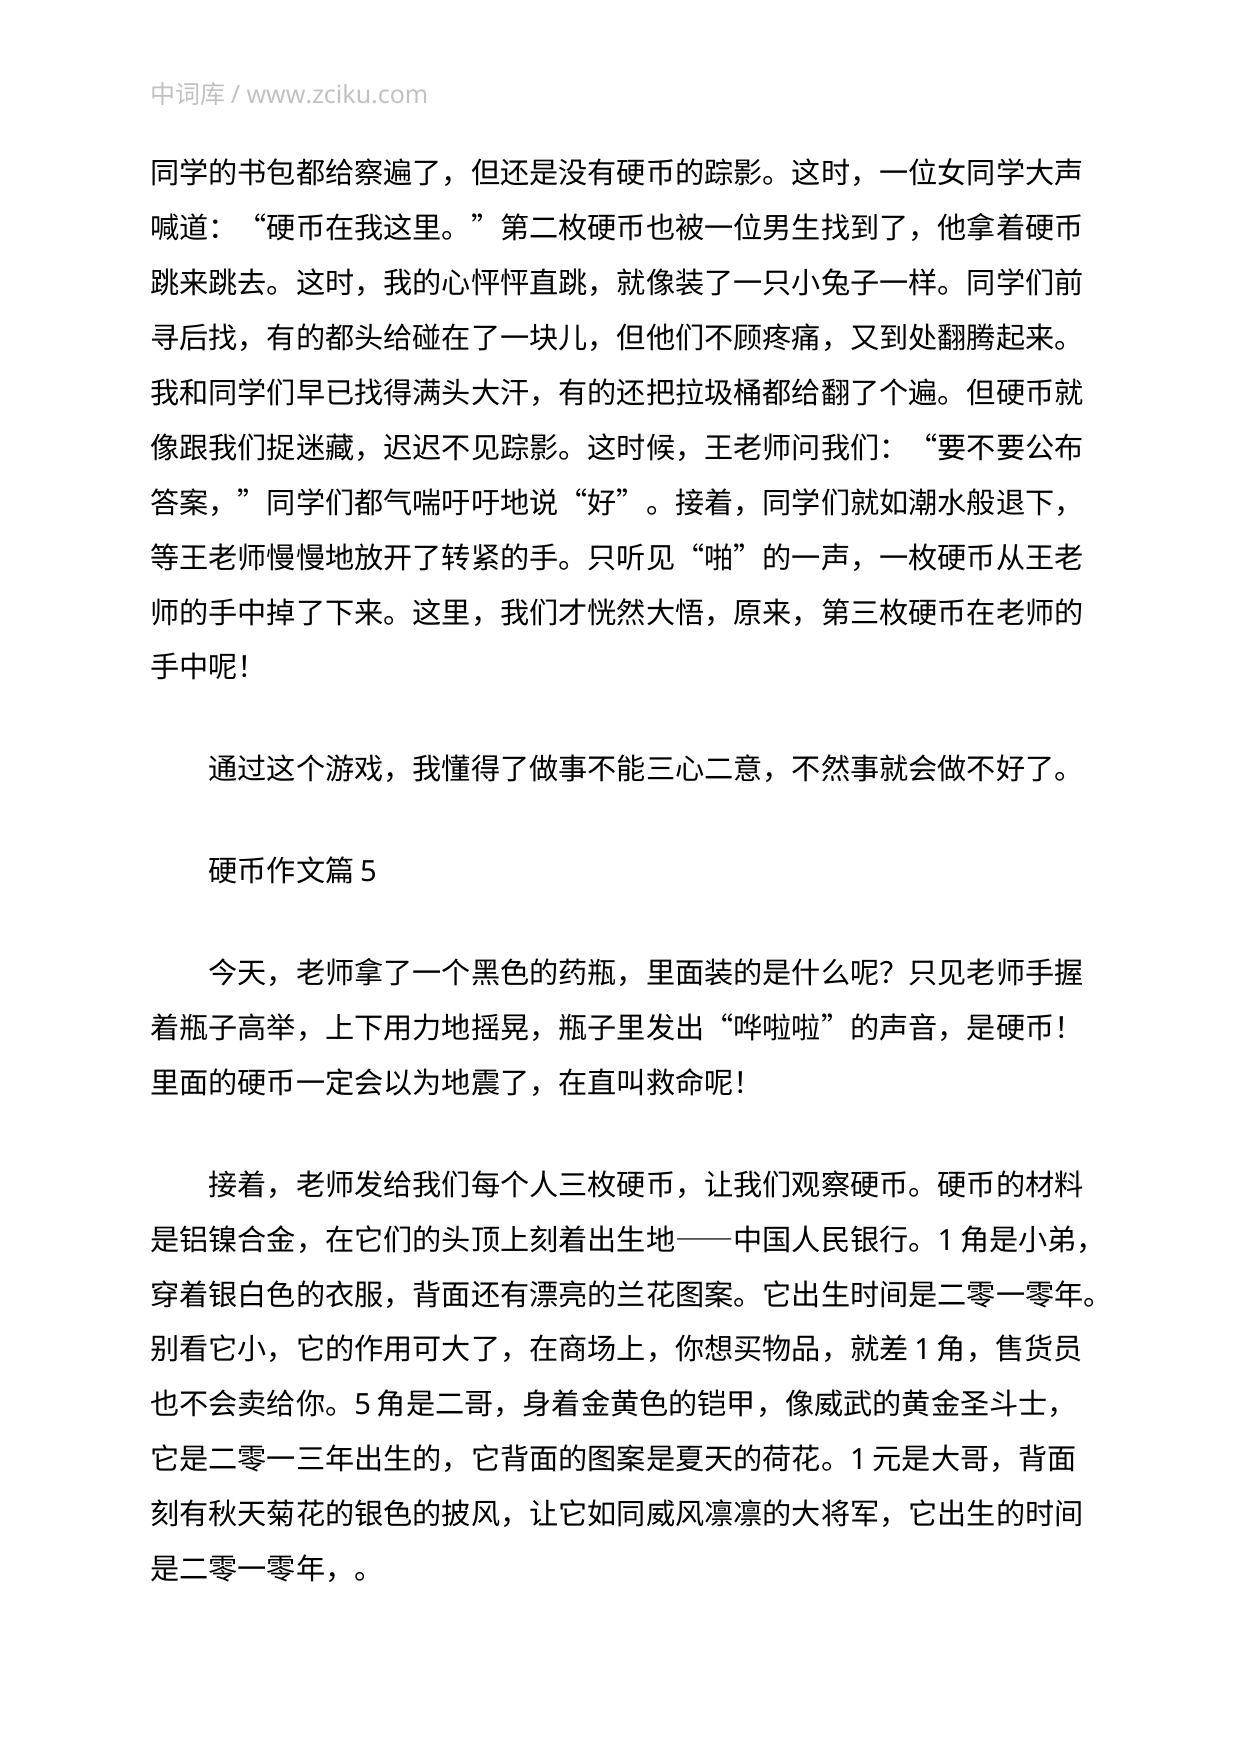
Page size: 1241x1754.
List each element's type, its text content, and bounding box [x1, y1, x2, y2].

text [150, 150, 1090, 686]
text 硬币作文篇5 [150, 848, 1090, 890]
text 今天，老师拿了一个黑色的药瓶，里面装的是什么呢？只见老师手握着瓶子高举，上下用力地摇晃，瓶子里发出“哗啦啦”的声音，是硬币！里面的硬币一定会以为地震了，在直叫救命呢！ [150, 949, 1090, 1102]
text 通过这个游戏，我懂得了做事不能三心二意，不然事就会做不好了。 [150, 746, 1090, 788]
text 接着，老师发给我们每个人三枚硬币，让我们观察硬币。硬币的材料是铝镍合金，在它们的头顶上刻着出生地——中国人民银行。1角是小弟，穿着银白色的衣服，背面还有漂亮的兰花图案。它出生时间是二零一零年。别看它小，它的作用可大了，在商场上，你想买物品，就差1角，售货员也不会卖给你。5角是二哥，身着金黄色的铠甲，像威武的黄金圣斗士，它是二零一三年出生的，它背面的图案是夏天的荷花。1元是大哥，背面刻有秋天菊花的银色的披风，让它如同威风凛凛的大将军，它出生的时间是二零一零年，。 [150, 1161, 1090, 1588]
